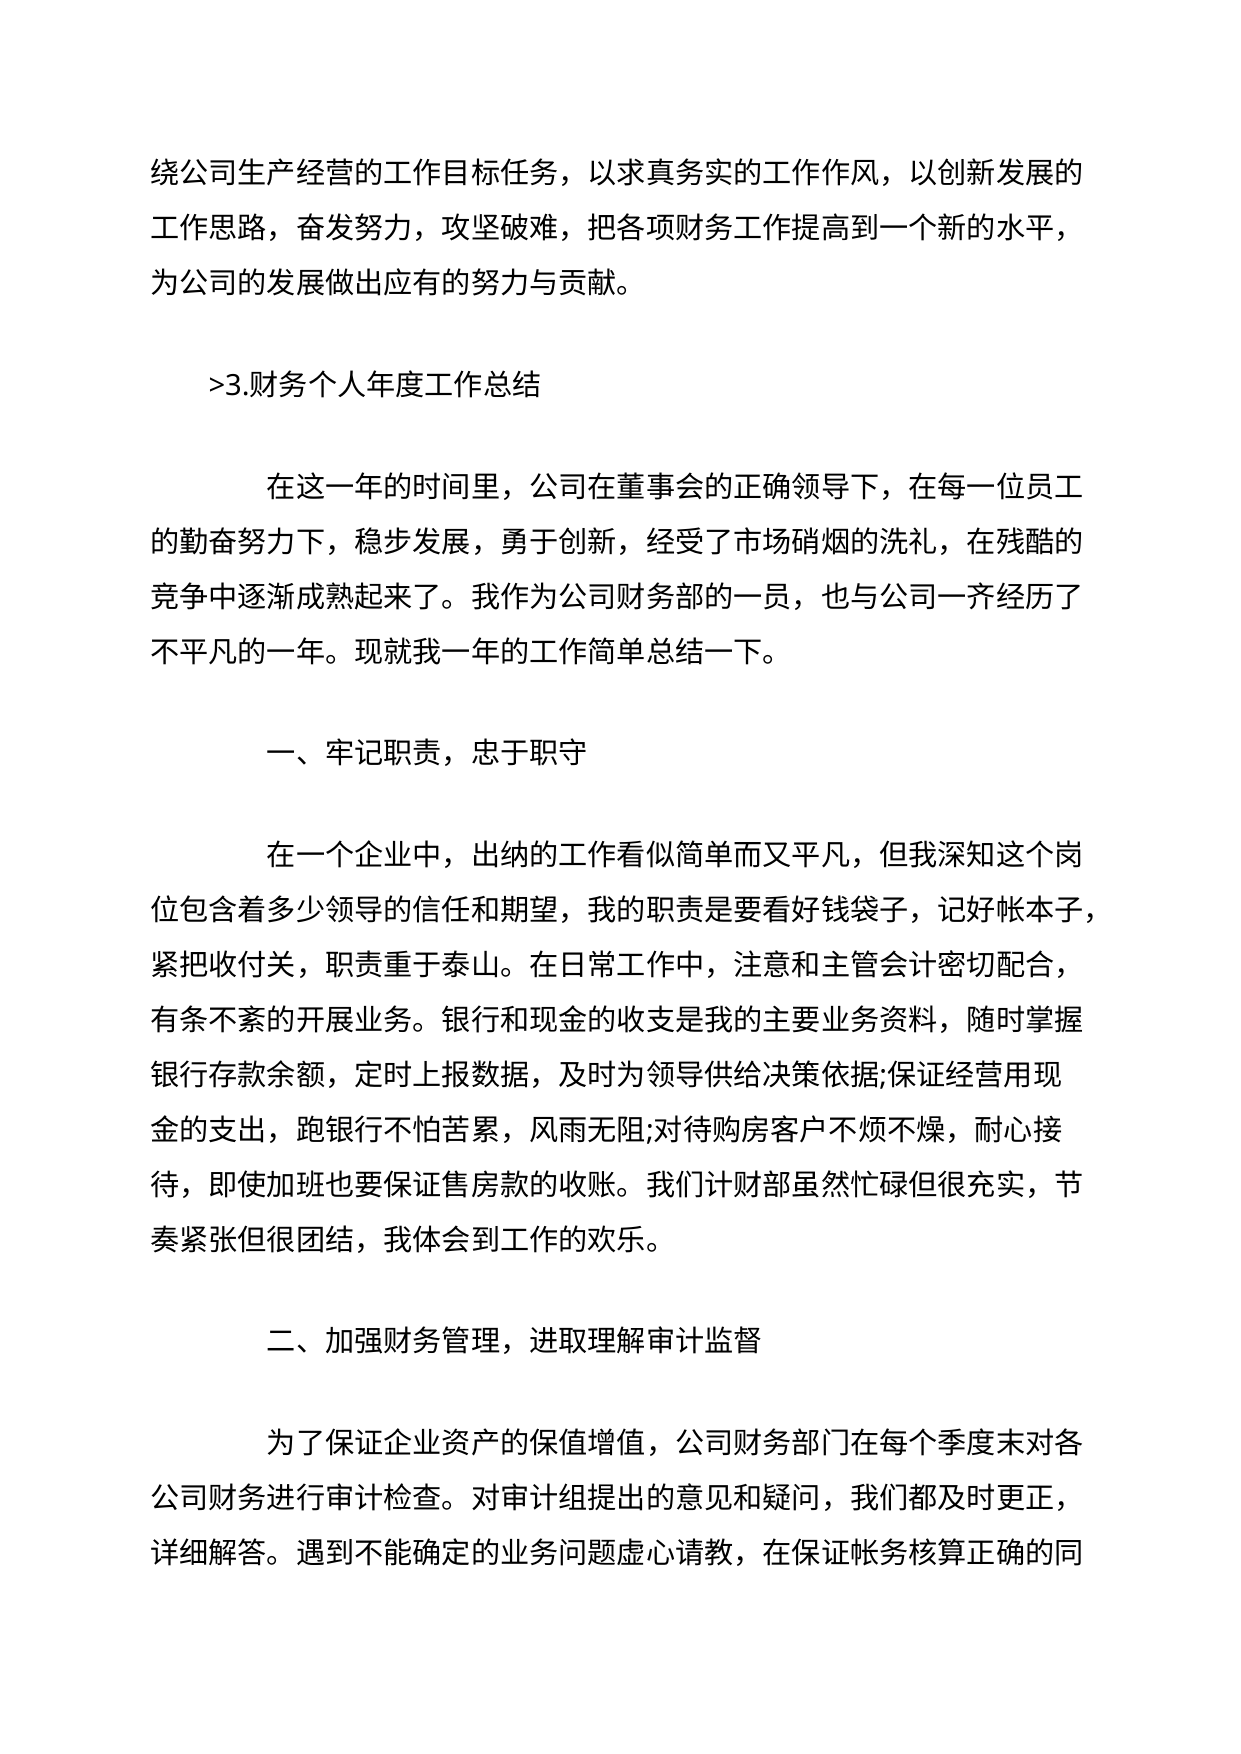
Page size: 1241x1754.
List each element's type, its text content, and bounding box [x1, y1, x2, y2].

text 二、加强财务管理，进取理解审计监督 [150, 1318, 1090, 1360]
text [150, 150, 1090, 302]
text >3.财务个人年度工作总结 [150, 362, 1090, 404]
text 一、牢记职责，忠于职守 [150, 730, 1090, 772]
text 在一个企业中，出纳的工作看似简单而又平凡，但我深知这个岗位包含着多少领导的信任和期望，我的职责是要看好钱袋子，记好帐本子，紧把收付关，职责重于泰山。在日常工作中，注意和主管会计密切配合，有条不紊的开展业务。银行和现金的收支是我的主要业务资料，随时掌握银行存款余额，定时上报数据，及时为领导供给决策依据;保证经营用现金的支出，跑银行不怕苦累，风雨无阻;对待购房客户不烦不燥，耐心接待，即使加班也要保证售房款的收账。我们计财部虽然忙碌但很充实，节奏紧张但很团结，我体会到工作的欢乐。 [150, 832, 1090, 1258]
text 在这一年的时间里，公司在董事会的正确领导下，在每一位员工的勤奋努力下，稳步发展，勇于创新，经受了市场硝烟的洗礼，在残酷的竞争中逐渐成熟起来了。我作为公司财务部的一员，也与公司一齐经历了不平凡的一年。现就我一年的工作简单总结一下。 [150, 463, 1090, 671]
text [150, 1420, 1090, 1572]
